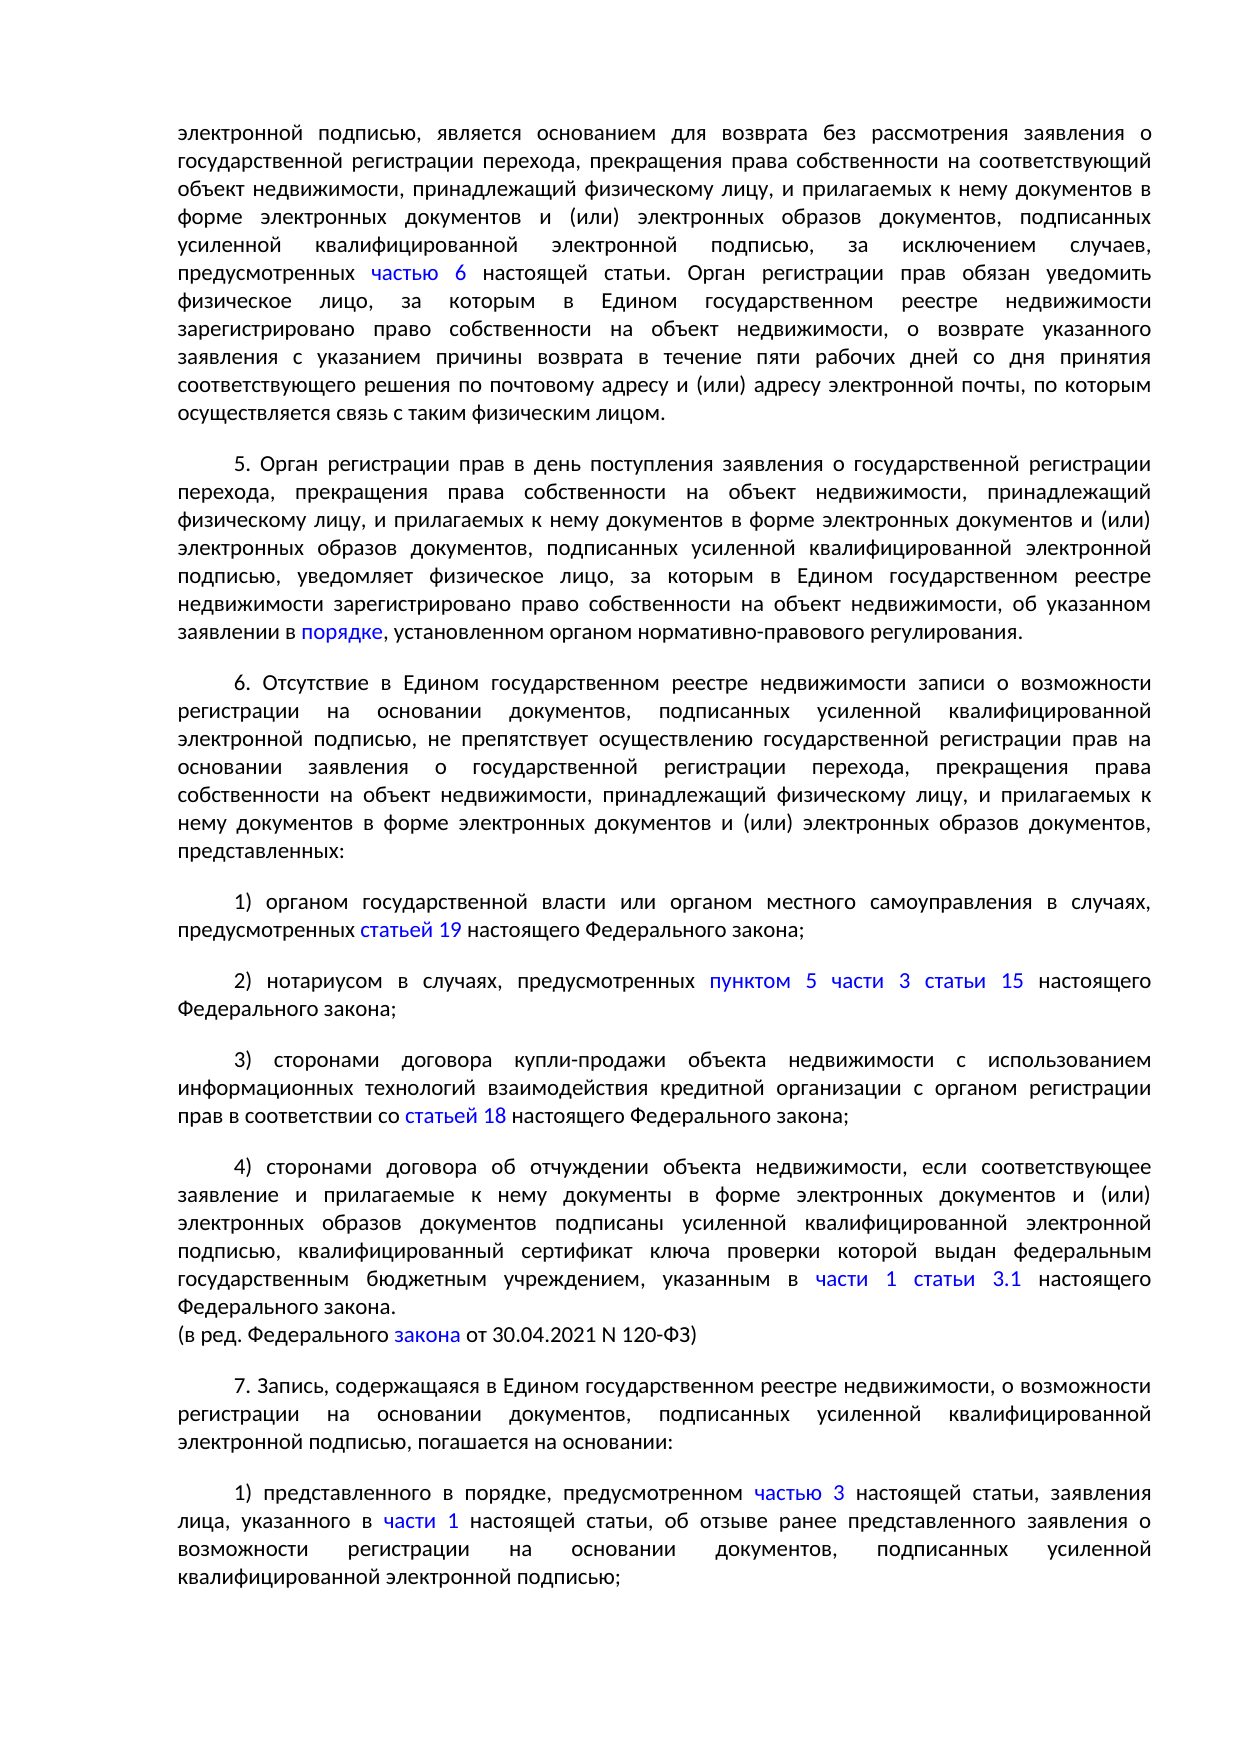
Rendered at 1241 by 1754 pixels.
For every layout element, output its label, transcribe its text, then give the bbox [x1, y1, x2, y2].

text 2) нотариусом в случаях, предусмотренных пунктом 5 части 3 статьи 15 настоящего Федерального закона; [177, 966, 1152, 1022]
text 1) органом государственной власти или органом местного самоуправления в случаях, предусмотренных статьей 19 настоящего Федерального закона; [177, 887, 1152, 943]
text 3) сторонами договора купли-продажи объекта недвижимости с использованием информационных технологий взаимодействия кредитной организации с органом регистрации прав в соответствии со статьей 18 настоящего Федерального закона; [177, 1045, 1152, 1129]
text 4) сторонами договора об отчуждении объекта недвижимости, если соответствующее заявление и прилагаемые к нему документы в форме электронных документов и (или) электронных образов документов подписаны усиленной квалифицированной электронной подписью, квалифицированный сертификат ключа проверки которой выдан федеральным государственным бюджетным учреждением, указанным в части 1 статьи 3.1 настоящего Федерального закона. [177, 1152, 1152, 1320]
text 1) представленного в порядке, предусмотренном частью 3 настоящей статьи, заявления лица, указанного в части 1 настоящей статьи, об отзыве ранее представленного заявления о возможности регистрации на основании документов, подписанных усиленной квалифицированной электронной подписью; [177, 1478, 1152, 1590]
text 7. Запись, содержащаяся в Едином государственном реестре недвижимости, о возможности регистрации на основании документов, подписанных усиленной квалифицированной электронной подписью, погашается на основании: [177, 1371, 1152, 1455]
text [177, 118, 1152, 426]
text 6. Отсутствие в Едином государственном реестре недвижимости записи о возможности регистрации на основании документов, подписанных усиленной квалифицированной электронной подписью, не препятствует осуществлению государственной регистрации прав на основании заявления о государственной регистрации перехода, прекращения права собственности на объект недвижимости, принадлежащий физическому лицу, и прилагаемых к нему документов в форме электронных документов и (или) электронных образов документов, представленных: [177, 668, 1152, 864]
text 5. Орган регистрации прав в день поступления заявления о государственной регистрации перехода, прекращения права собственности на объект недвижимости, принадлежащий физическому лицу, и прилагаемых к нему документов в форме электронных документов и (или) электронных образов документов, подписанных усиленной квалифицированной электронной подписью, уведомляет физическое лицо, за которым в Едином государственном реестре недвижимости зарегистрировано право собственности на объект недвижимости, об указанном заявлении в порядке, установленном органом нормативно-правового регулирования. [177, 449, 1152, 645]
text (в ред. Федерального закона от 30.04.2021 N 120-ФЗ) [177, 1320, 1152, 1348]
